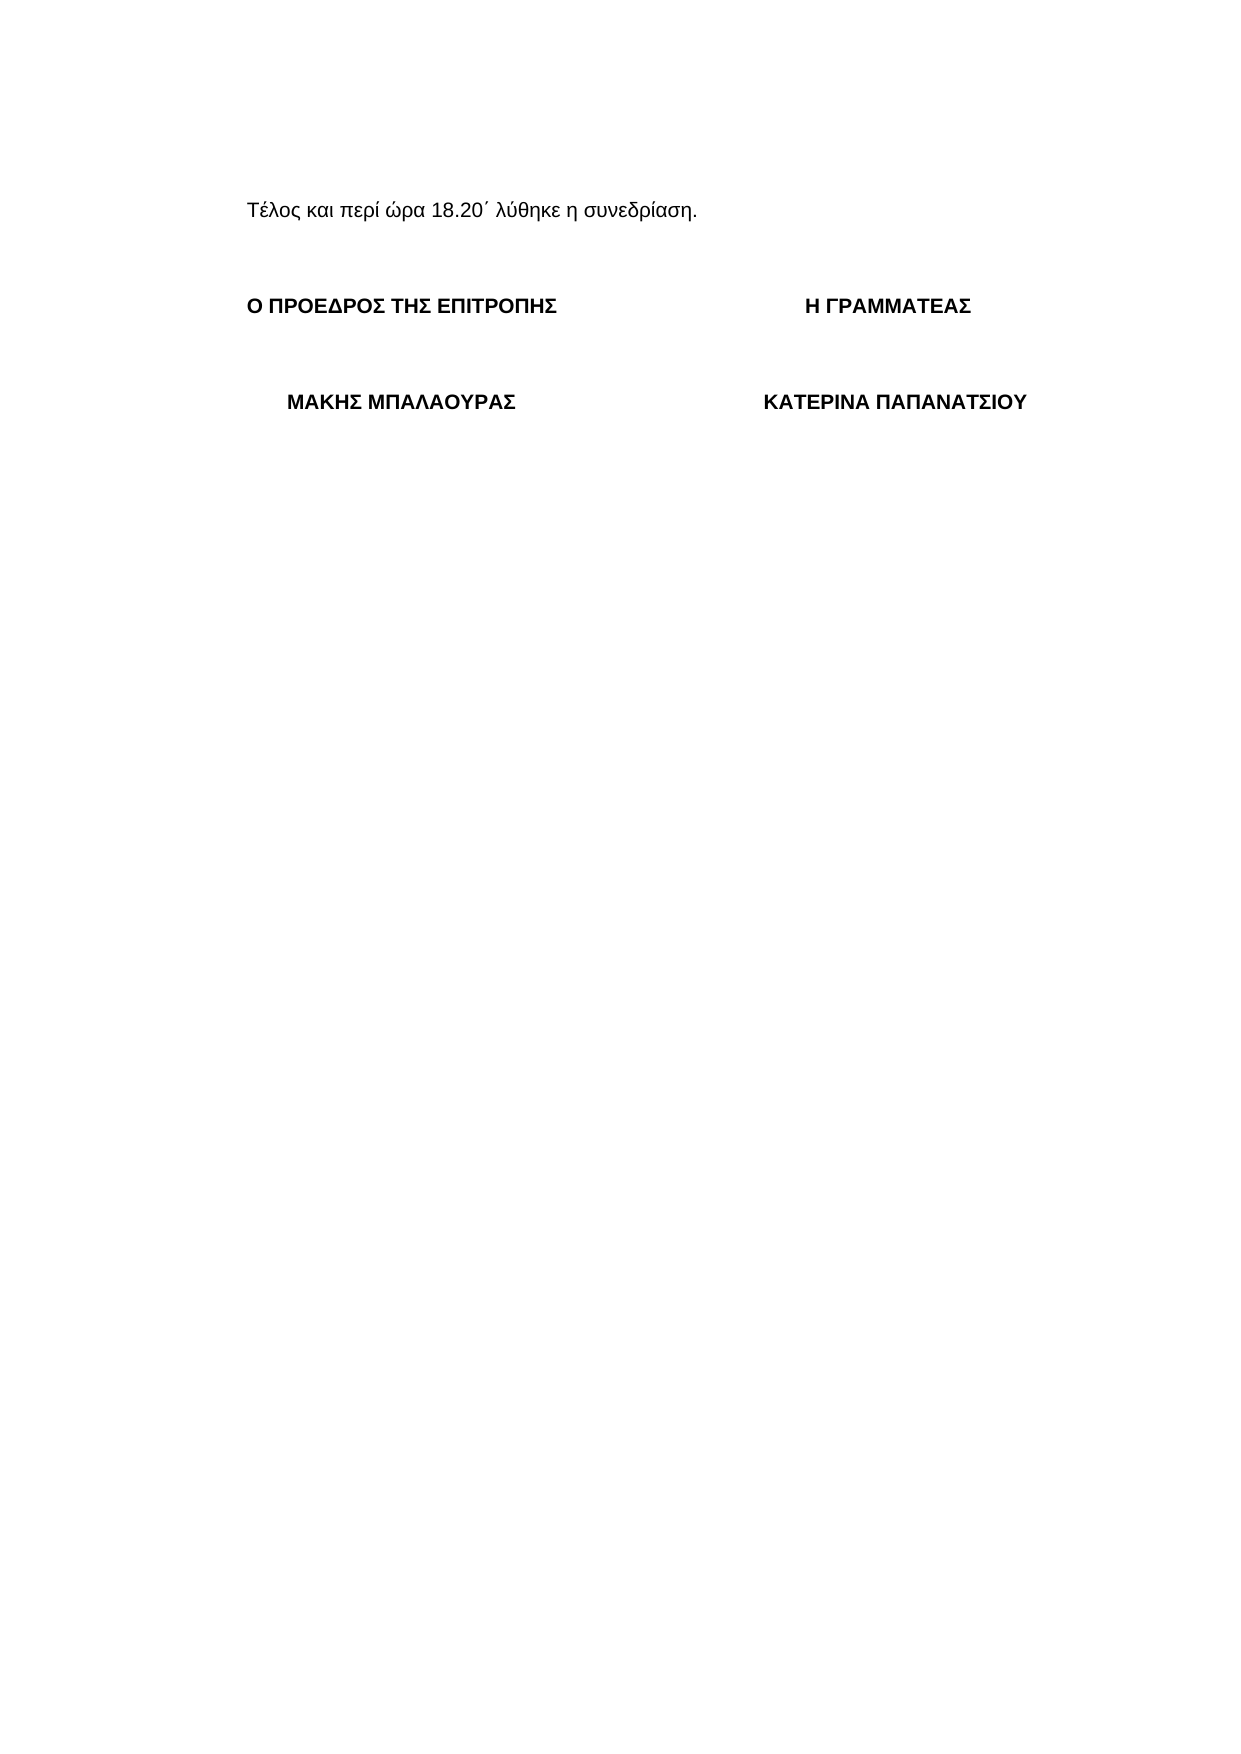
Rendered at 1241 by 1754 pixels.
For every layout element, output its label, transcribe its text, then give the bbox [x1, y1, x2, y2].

text Ο ΠΡΟΕΔΡΟΣ ΤΗΣ ΕΠΙΤΡΟΠΗΣ Η ΓΡΑΜΜΑΤΕΑΣ [187, 294, 1053, 318]
text Τέλος και περί ώρα 18.20΄ λύθηκε η συνεδρίαση. [187, 198, 1053, 222]
text ΜΑΚΗΣ ΜΠΑΛΑΟΥΡΑΣ ΚΑΤΕΡΙΝΑ ΠΑΠΑΝΑΤΣΙΟΥ [187, 389, 1053, 413]
